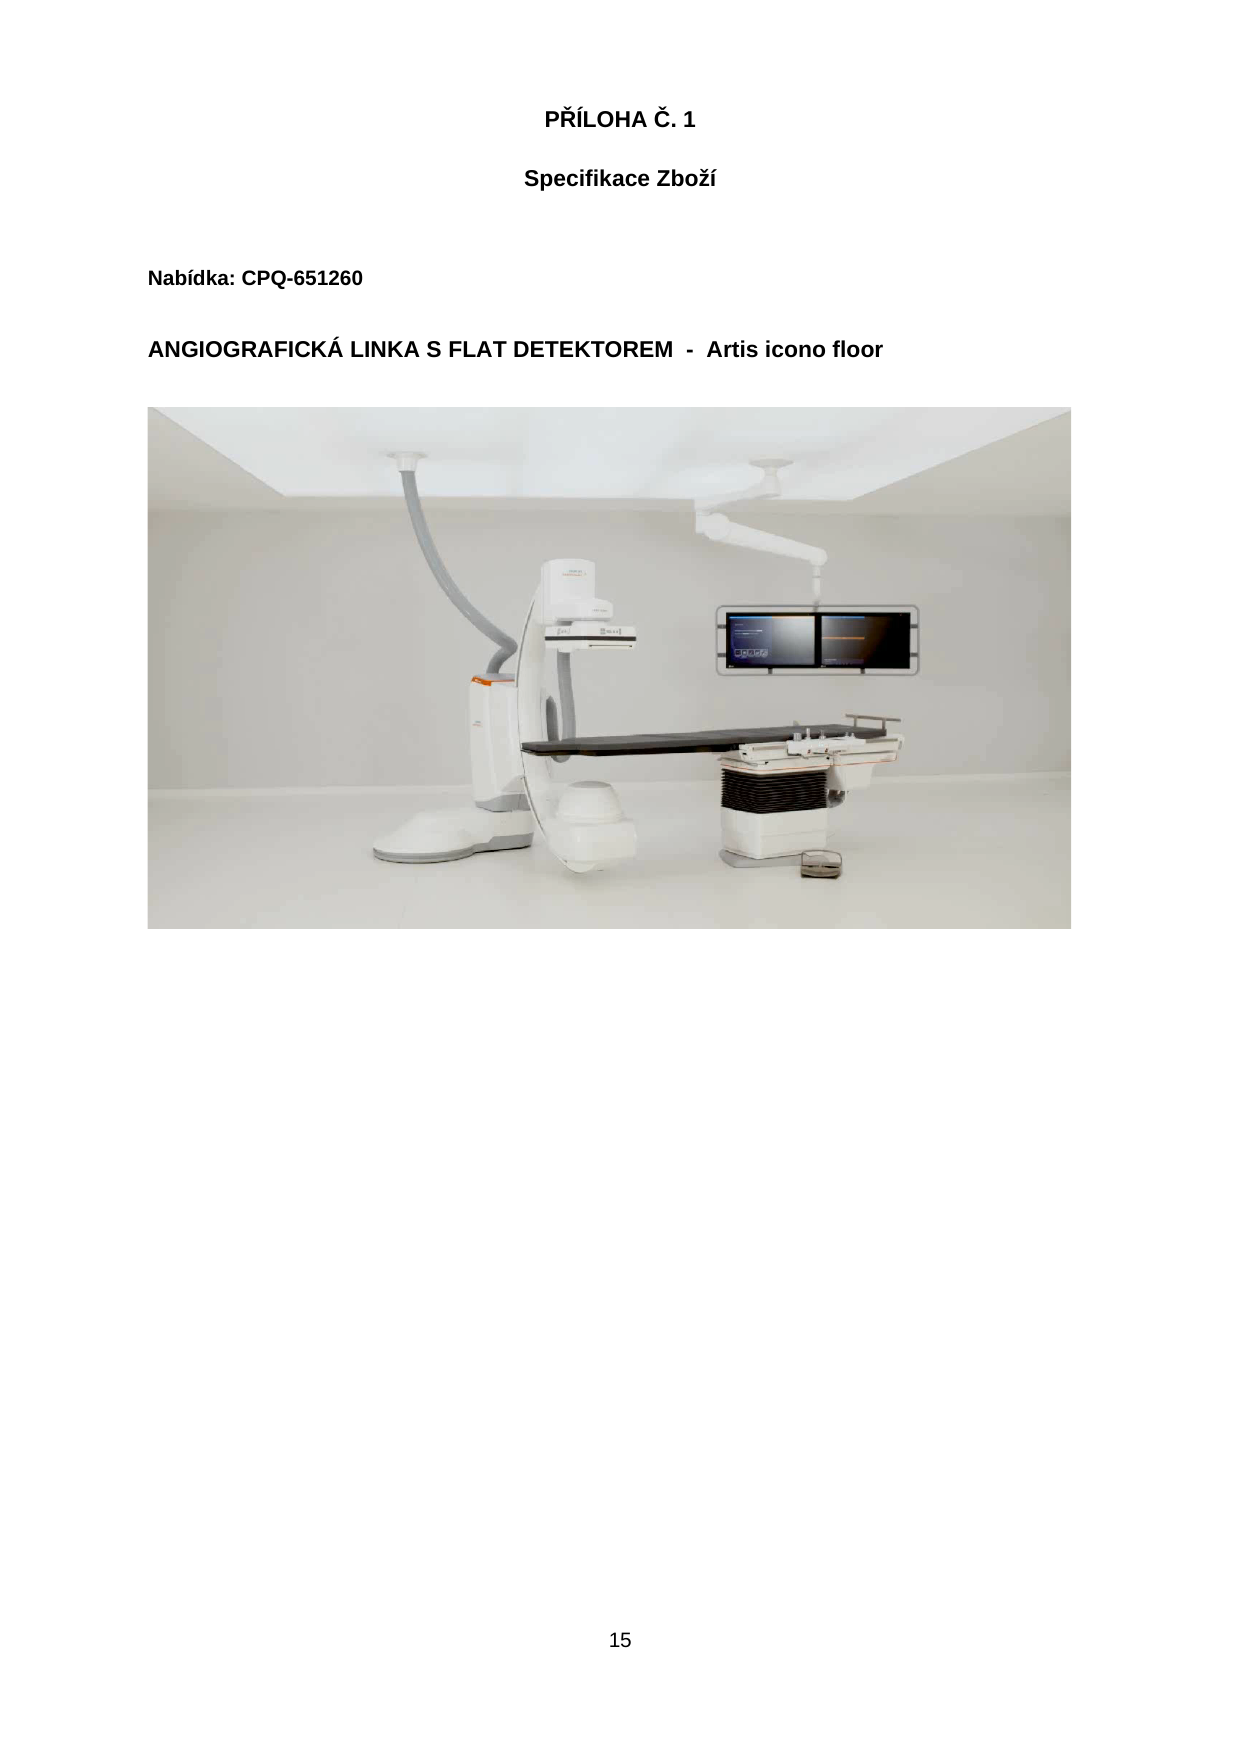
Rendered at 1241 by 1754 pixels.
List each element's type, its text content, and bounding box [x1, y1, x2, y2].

picture [147, 407, 1072, 929]
text ANGIOGRAFICKÁ LINKA S FLAT DETEKTOREM - Artis icono floor [148, 336, 1093, 362]
text PŘÍLOHA Č. 1 [148, 103, 1093, 133]
text Nabídka: CPQ-651260 [148, 266, 1093, 290]
text Specifikace Zboží [148, 162, 1093, 191]
